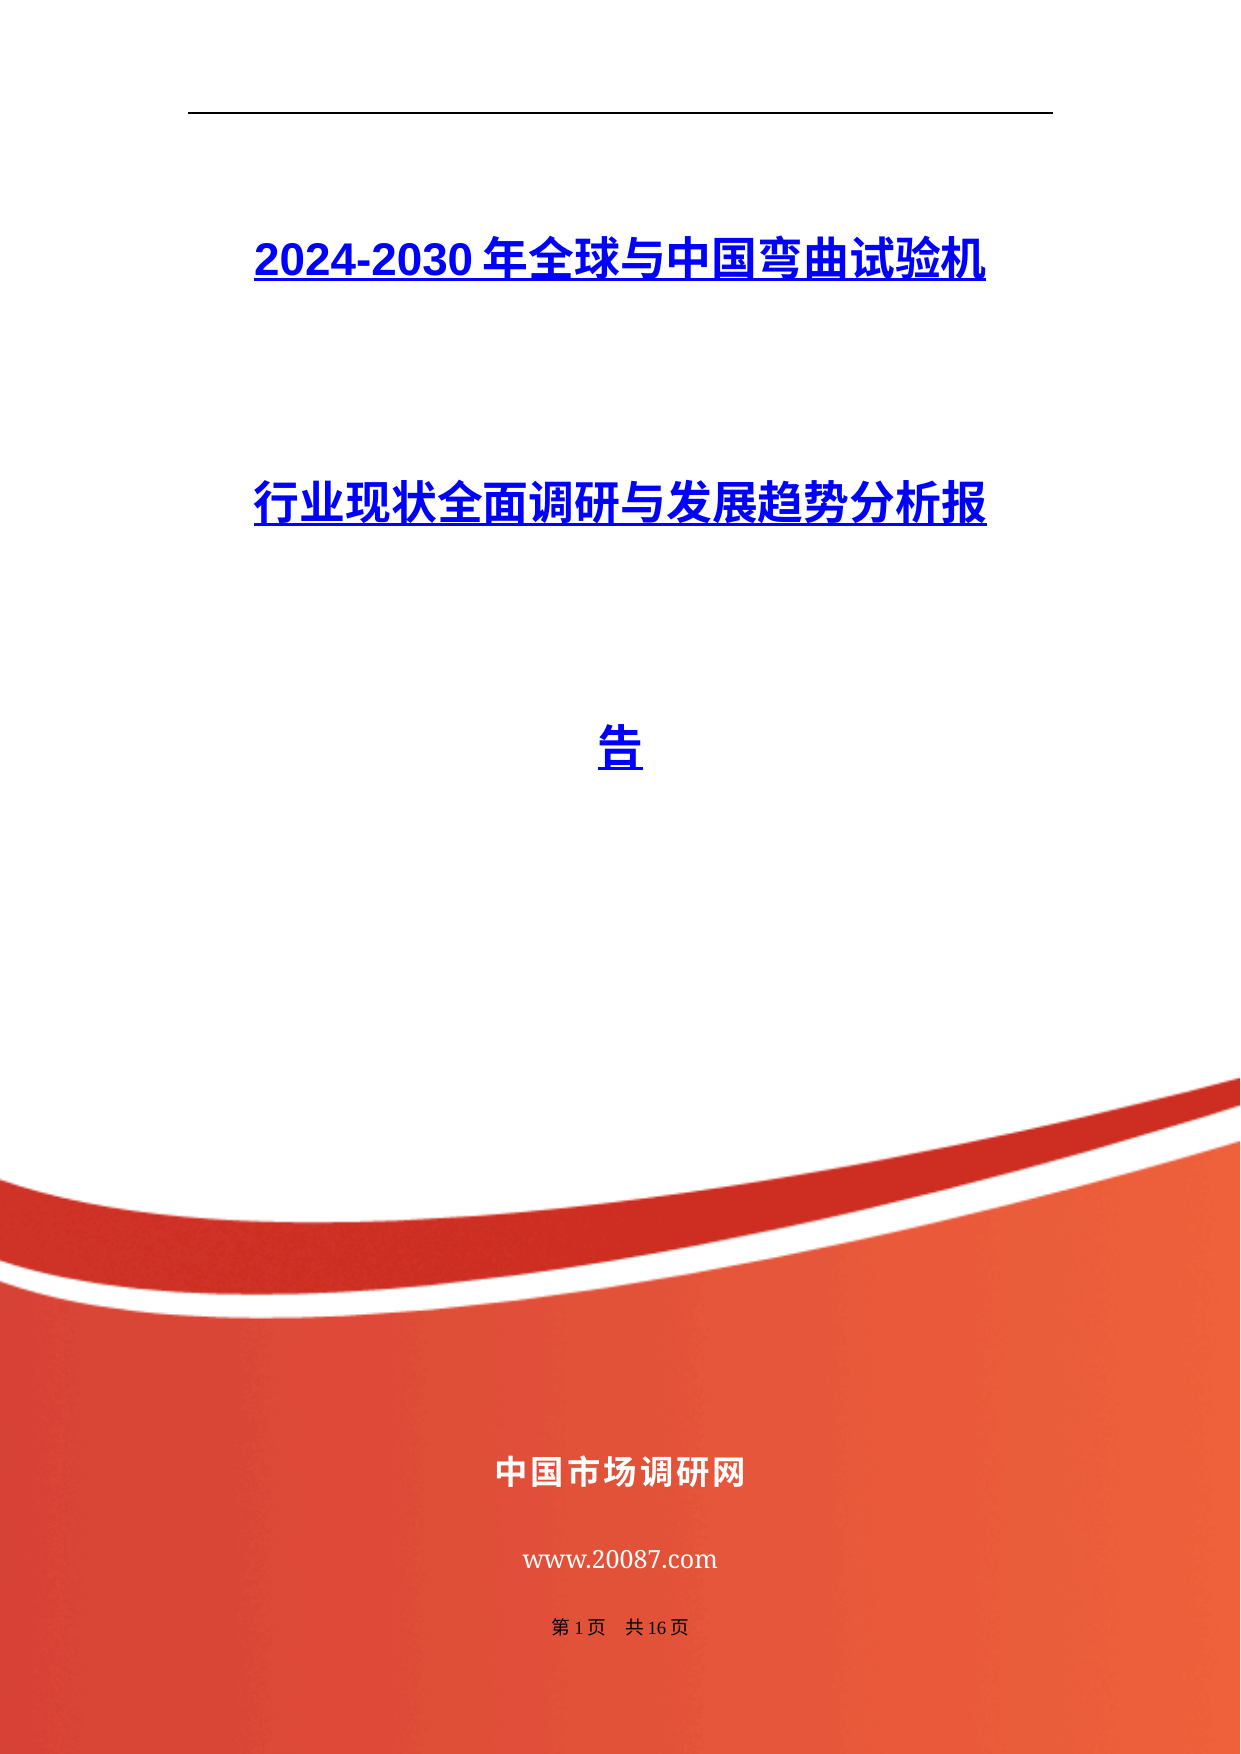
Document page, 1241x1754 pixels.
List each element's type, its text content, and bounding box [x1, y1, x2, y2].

picture [0, 1006, 1241, 1754]
table_header 2024-2030年全球与中国弯曲试验机行业现状全面调研与发展趋势分析报告 [188, 207, 1053, 871]
text www.20087.com [187, 1526, 1053, 1591]
subtitle 中国市场调研网 [187, 1437, 1053, 1502]
